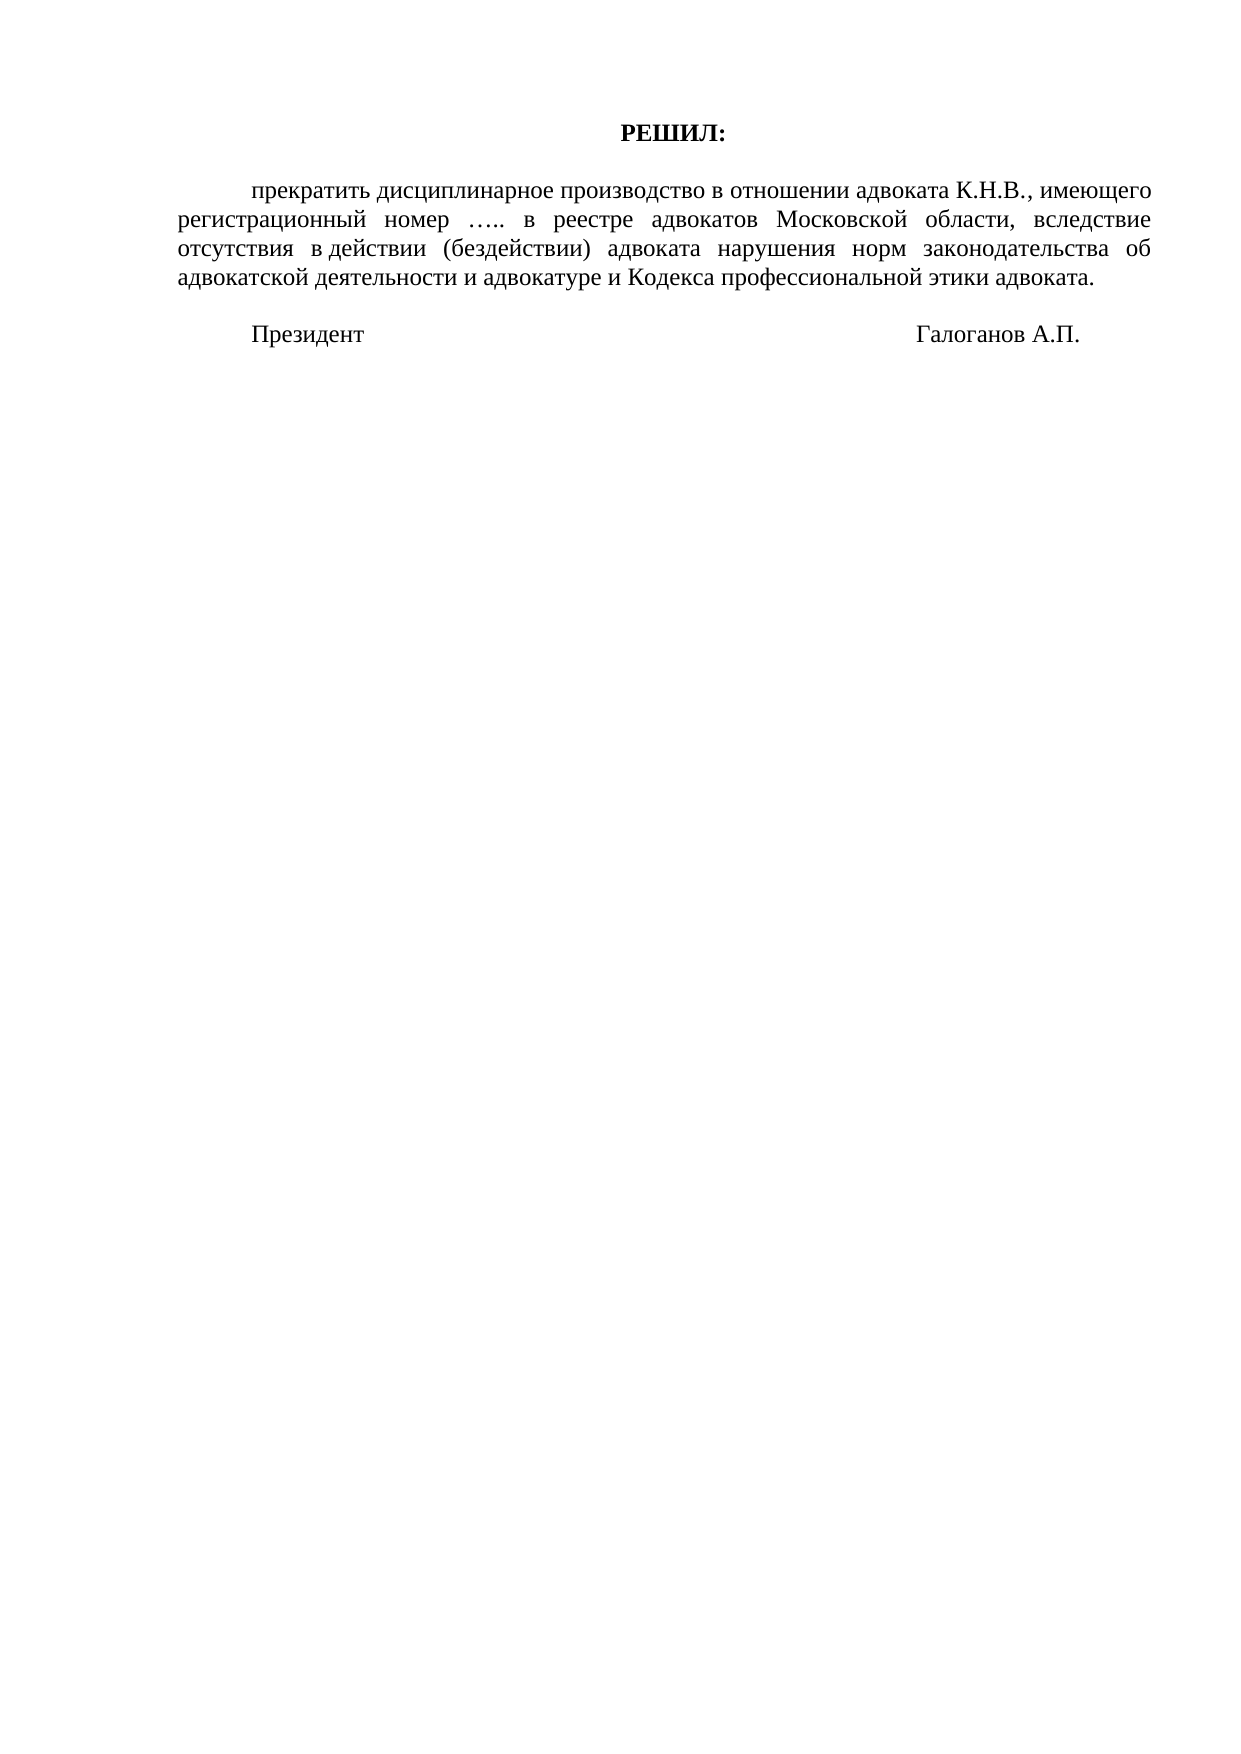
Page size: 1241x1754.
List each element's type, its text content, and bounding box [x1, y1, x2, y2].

text Президент Галоганов А.П. [177, 319, 1152, 348]
text прекратить дисциплинарное производство в отношении адвоката К.Н.В., имеющего регистрационный номер ….. в реестре адвокатов Московской области, вследствие отсутствия в действии (бездействии) адвоката нарушения норм законодательства об адвокатской деятельности и адвокатуре и Кодекса профессиональной этики адвоката. [177, 176, 1152, 291]
text РЕШИЛ: [546, 118, 1152, 147]
